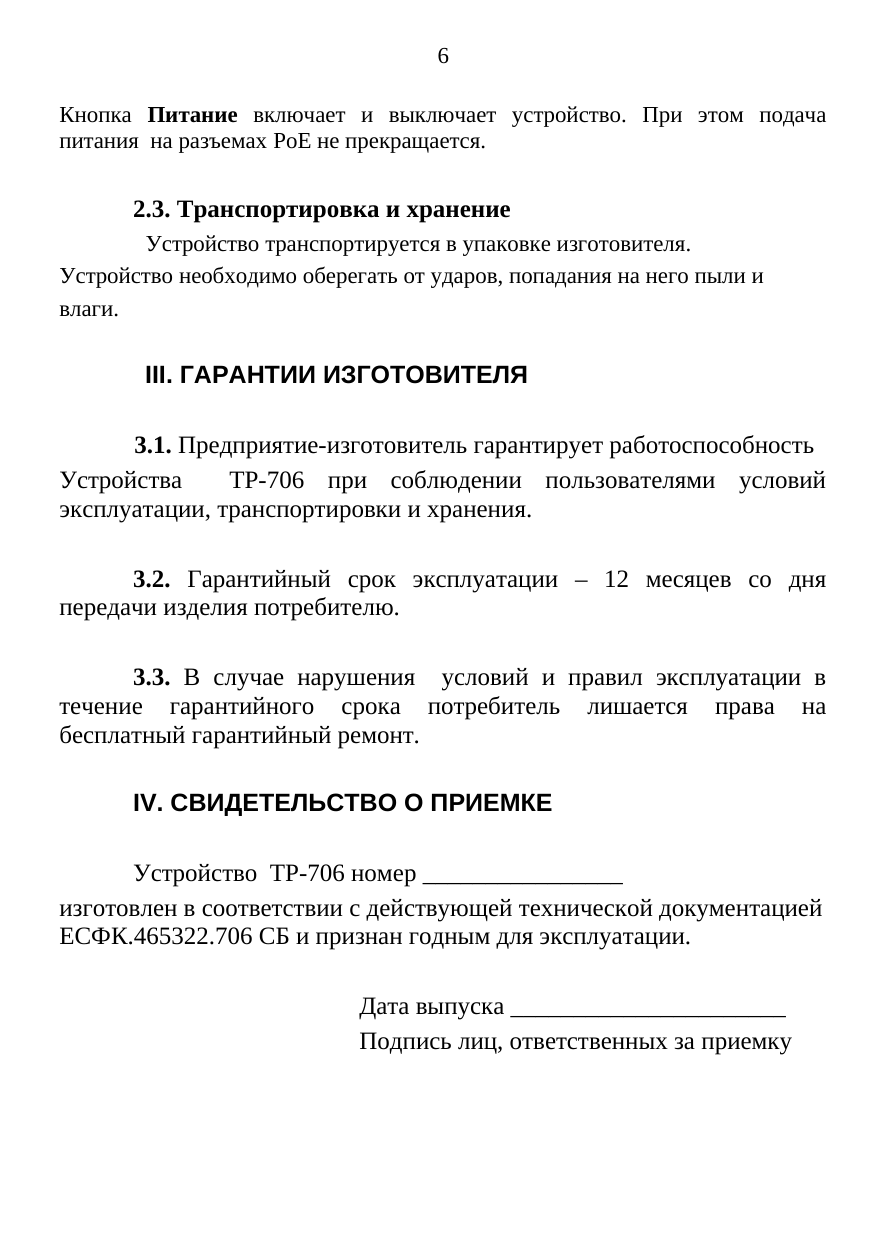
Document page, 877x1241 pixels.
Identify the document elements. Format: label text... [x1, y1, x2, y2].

text 3.3. В случае нарушения условий и правил эксплуатации в течение гарантийного срока потребитель лишается права на бесплатный гарантийный ремонт. [59, 662, 827, 749]
text Устройство необходимо оберегать от ударов, попадания на него пыли и [59, 262, 827, 288]
text Устройство транспортируется в упаковке изготовителя. [133, 229, 827, 256]
text Кнопка Питание включает и выключает устройство. При этом подача питания на разъемах PoE не прекращается. [59, 101, 827, 153]
text 3.1. Предприятие-изготовитель гарантирует работоспособность [59, 430, 827, 459]
text Устройства ТР-706 при соблюдении пользователями условий эксплуатации, транспортировки и хранения. [59, 465, 827, 522]
text влаги. [59, 295, 827, 321]
text Подпись лиц, ответственных за приемку [59, 1026, 827, 1055]
text 2.3. Транспортировка и хранение [133, 194, 827, 223]
text Устройство ТР-706 номер ________________ [59, 858, 827, 886]
text IV. СВИДЕТЕЛЬСТВО О ПРИЕМКЕ [59, 788, 827, 816]
text изготовлен в соответствии с действующей технической документацией ЕСФК.465322.706 СБ и признан годным для эксплуатации. [59, 893, 827, 950]
text III. ГАРАНТИИ ИЗГОТОВИТЕЛЯ [59, 360, 827, 389]
text 3.2. Гарантийный срок эксплуатации – 12 месяцев со дня передачи изделия потребителю. [59, 564, 827, 621]
text Дата выпуска ______________________ [59, 991, 827, 1020]
